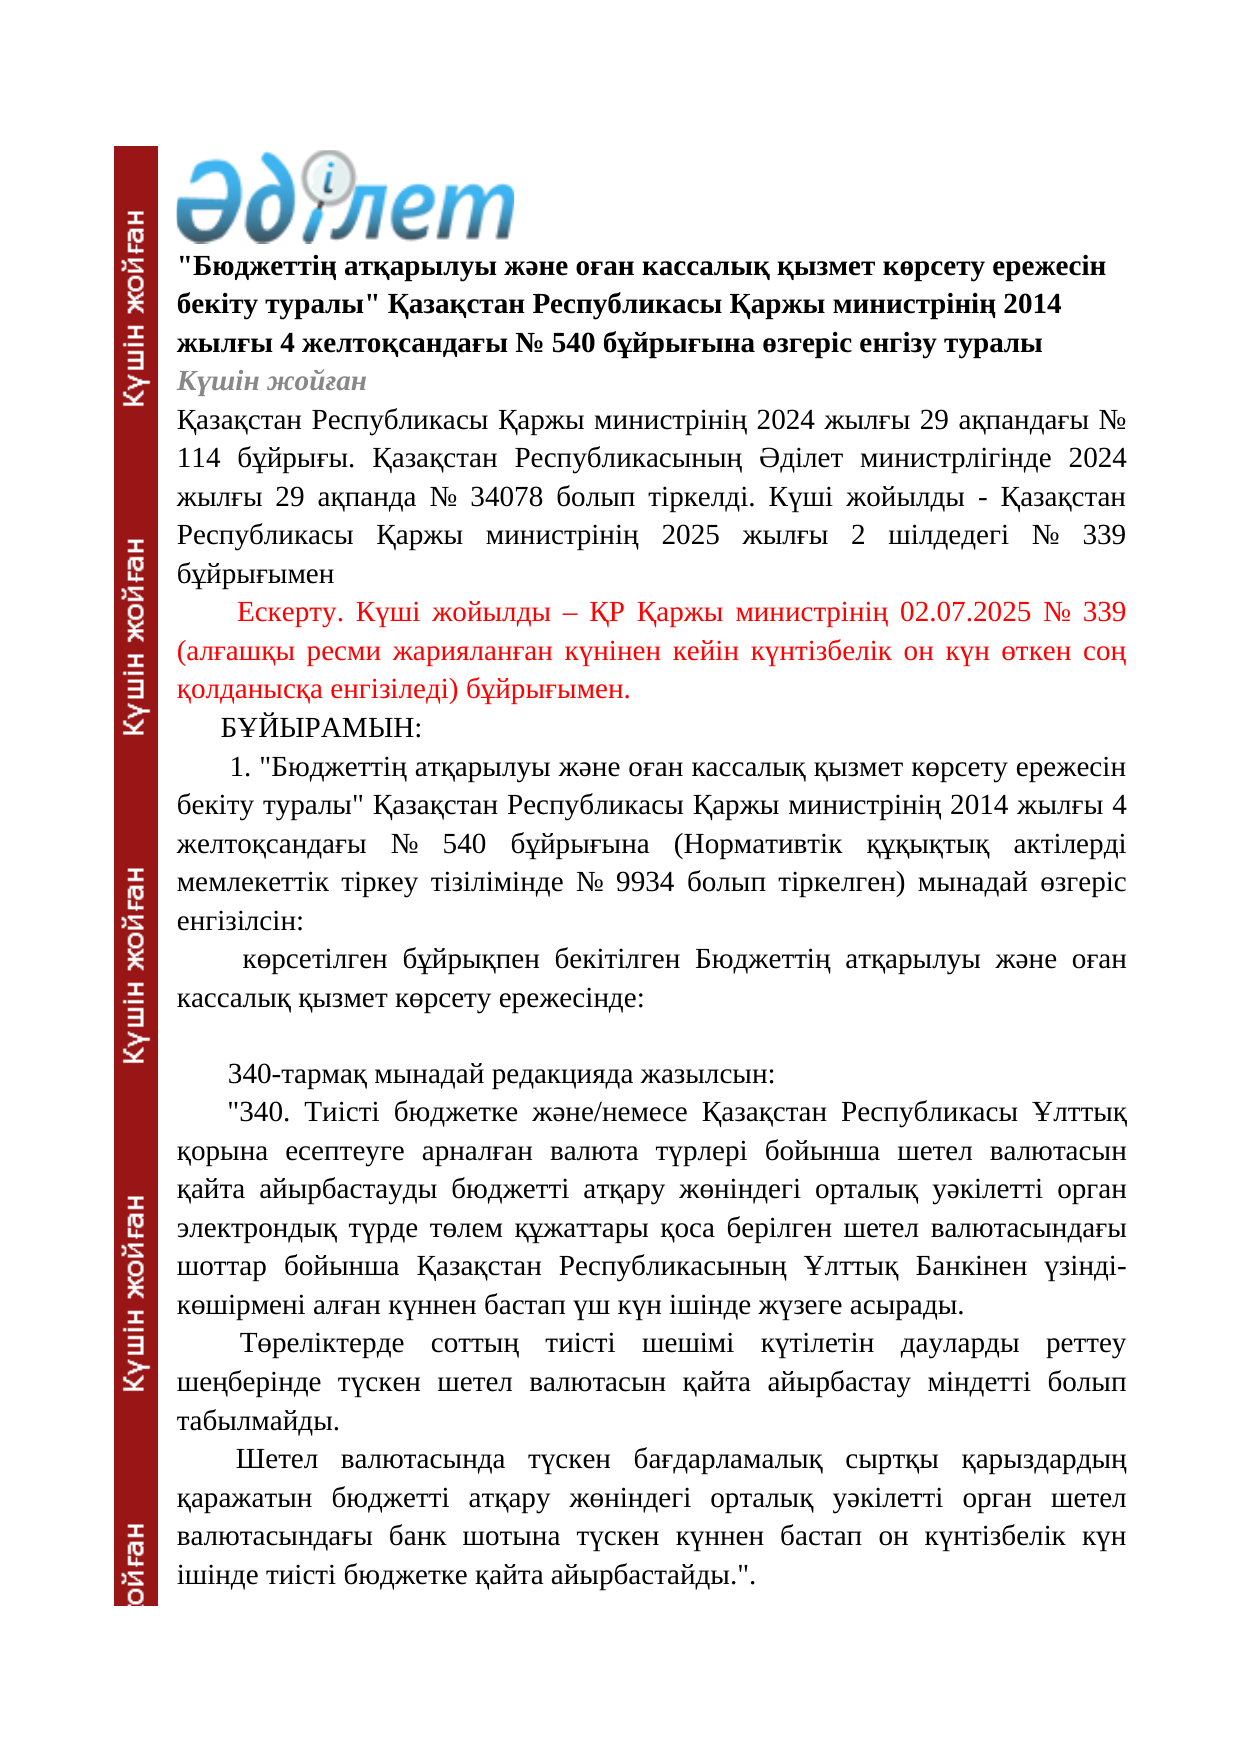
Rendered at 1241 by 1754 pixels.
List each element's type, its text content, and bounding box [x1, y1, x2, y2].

text "340. Тиісті бюджетке және/немесе Қазақстан Республикасы Ұлттық қорына есептеуге арналған валюта түрлері бойынша шетел валютасын қайта айырбастауды бюджетті атқару жөніндегі орталық уәкілетті орган электрондық түрде төлем құжаттары қоса берілген шетел валютасындағы шоттар бойынша Қазақстан Республикасының Ұлттық Банкінен үзінді-көшірмені алған күннен бастап үш күн ішінде жүзеге асырады. [112, 1094, 1128, 1321]
picture [114, 1590, 158, 1606]
picture [114, 744, 158, 749]
text 340-тармақ мынадай редакцияда жазылсын: [112, 1056, 1128, 1089]
text Қазақстан Республикасы Қаржы министрінің 2024 жылғы 29 ақпандағы № 114 бұйрығы. Қазақстан Республикасының Әділет министрлігінде 2024 жылғы 29 ақпанда № 34078 болып тіркелді. Күші жойылды - Қазақстан Республикасы Қаржы министрінің 2025 жылғы 2 шiлдедегi № 339 бұйрығымен [112, 402, 1128, 589]
picture [114, 397, 158, 402]
picture [114, 1436, 158, 1441]
text Төреліктерде соттың тиісті шешімі күтілетін дауларды реттеу шеңберінде түскен шетел валютасын қайта айырбастау міндетті болып табылмайды. [112, 1326, 1128, 1436]
picture [114, 146, 158, 248]
picture [114, 589, 158, 594]
text Күшін жойған [112, 363, 1128, 397]
picture [114, 1013, 158, 1056]
picture [114, 705, 158, 710]
text БҰЙЫРАМЫН: [112, 710, 1128, 744]
picture [114, 358, 158, 363]
text Шетел валютасында түскен бағдарламалық сыртқы қарыздардың қаражатын бюджетті атқару жөніндегі орталық уәкілетті орган шетел валютасындағы банк шотына түскен күннен бастап он күнтізбелік күн ішінде тиісті бюджетке қайта айырбастайды.". [112, 1441, 1128, 1590]
picture [176, 150, 515, 244]
text "Бюджеттің атқарылуы және оған кассалық қызмет көрсету ережесін бекіту туралы" Қазақстан Республикасы Қаржы министрінің 2014 жылғы 4 желтоқсандағы № 540 бұйрығына өзгеріс енгізу туралы [112, 248, 1128, 358]
picture [114, 1321, 158, 1326]
picture [114, 936, 158, 941]
text көрсетілген бұйрықпен бекітілген Бюджеттің атқарылуы және оған кассалық қызмет көрсету ережесінде: [112, 941, 1128, 1013]
text 1. "Бюджеттің атқарылуы және оған кассалық қызмет көрсету ережесін бекіту туралы" Қазақстан Республикасы Қаржы министрінің 2014 жылғы 4 желтоқсандағы № 540 бұйрығына (Нормативтік құқықтық актілерді мемлекеттік тіркеу тізілімінде № 9934 болып тіркелген) мынадай өзгеріс енгізілсін: [112, 749, 1128, 936]
text Ескерту. Күші жойылды – ҚР Қаржы министрінің 02.07.2025 № 339 (алғашқы ресми жарияланған күнінен кейін күнтізбелік он күн өткен соң қолданысқа енгізіледі) бұйрығымен. [112, 594, 1128, 705]
picture [114, 1089, 158, 1094]
